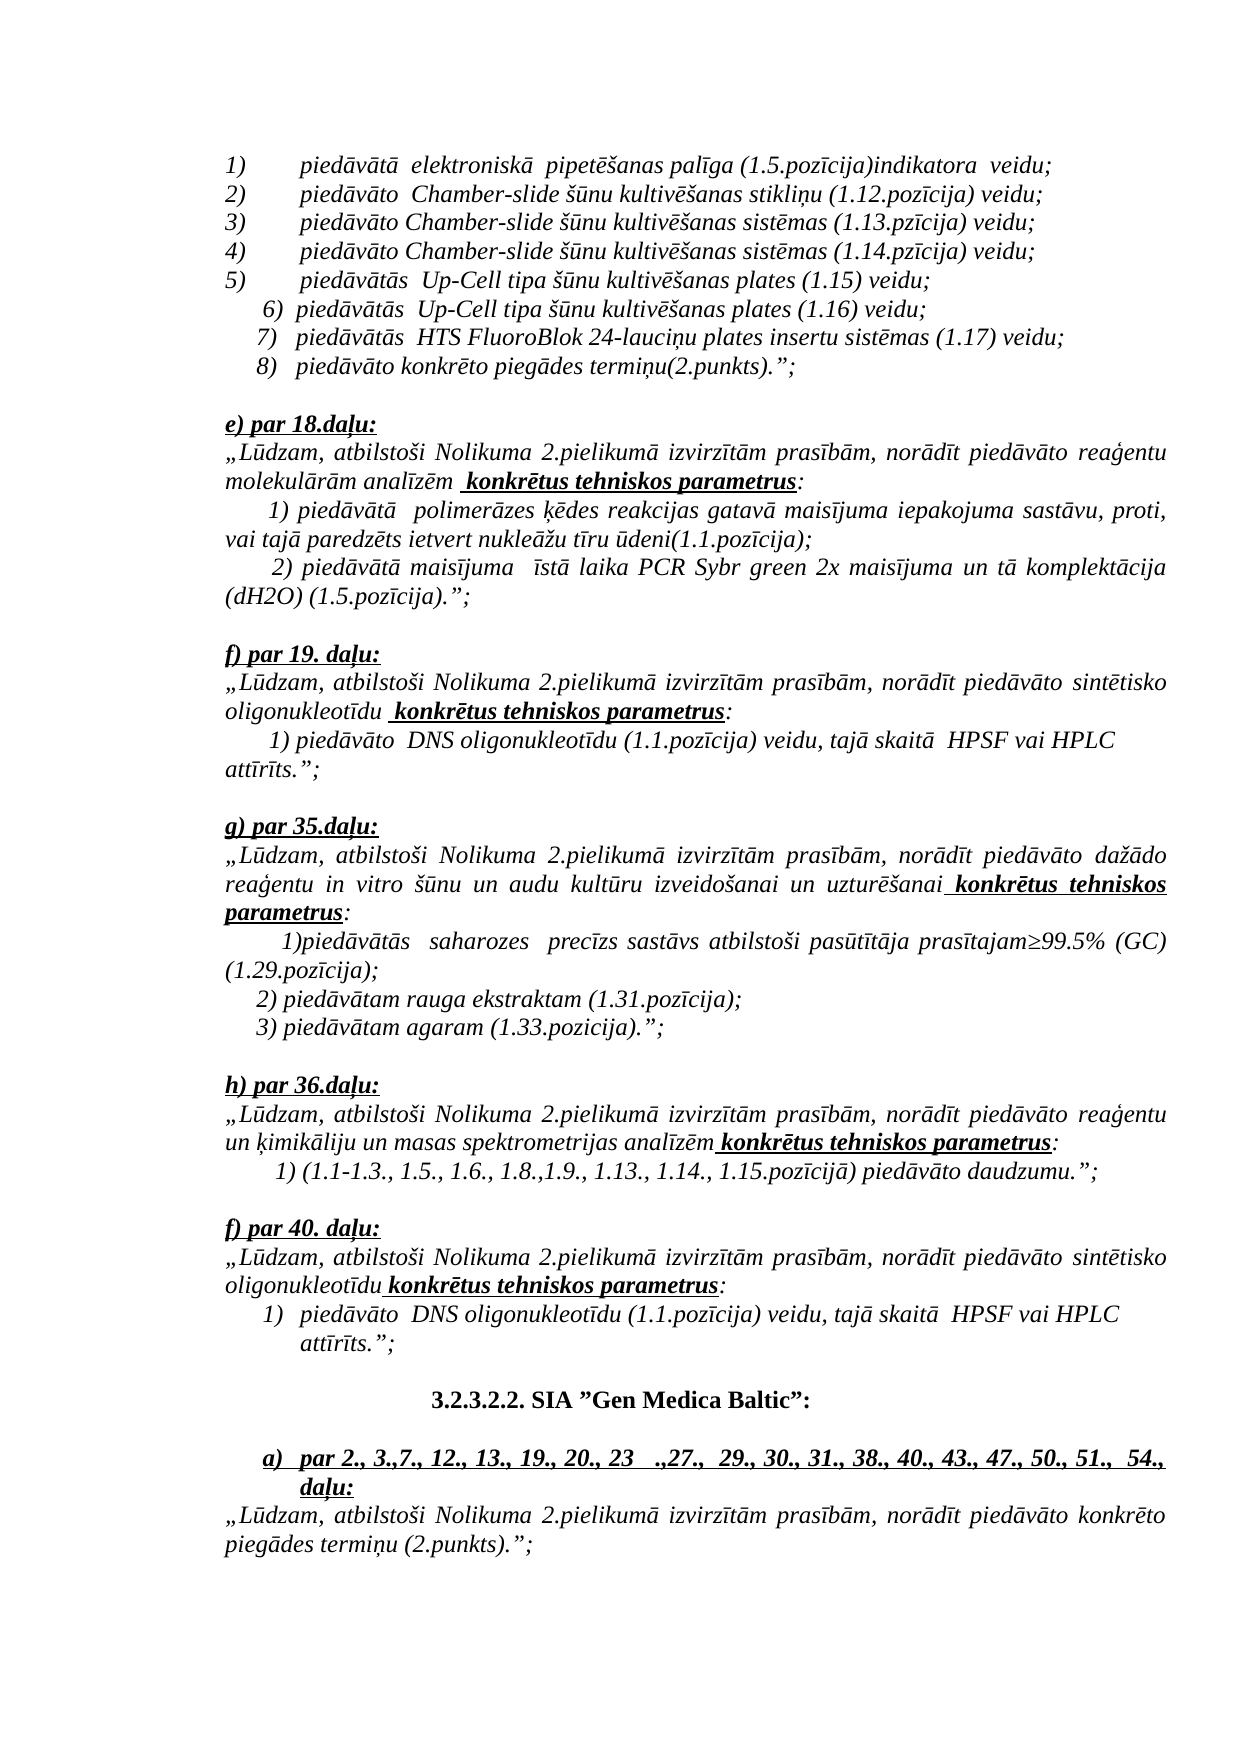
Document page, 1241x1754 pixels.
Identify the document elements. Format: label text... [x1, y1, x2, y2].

text 1) piedāvātā elektroniskā pipetēšanas palīga (1.5.pozīcija)indikatora veidu; [225, 150, 1167, 179]
text 3) piedāvātam agaram (1.33.pozicija).”; [225, 1012, 1167, 1041]
text 3) piedāvāto Chamber-slide šūnu kultivēšanas sistēmas (1.13.pzīcija) veidu; [225, 207, 1167, 236]
text 2) piedāvātam rauga ekstraktam (1.31.pozīcija); [225, 984, 1167, 1012]
text 4) piedāvāto Chamber-slide šūnu kultivēšanas sistēmas (1.14.pzīcija) veidu; [225, 236, 1167, 265]
list par 2., 3.,7., 12., 13., 19., 20., 23 .,27., 29., 30., 31., 38., 40., 43., 47., 50., 51., 54., daļu: [262, 1443, 1167, 1501]
text 1) (1.1-1.3., 1.5., 1.6., 1.8.,1.9., 1.13., 1.14., 1.15.pozīcijā) piedāvāto daudzumu.”; [225, 1156, 1167, 1185]
text h) par 36.daļu: [225, 1070, 1167, 1099]
text 7) piedāvātās HTS FluoroBlok 24-lauciņu plates insertu sistēmas (1.17) veidu; [225, 322, 1167, 351]
text f) par 40. daļu: [225, 1213, 1167, 1242]
text „Lūdzam, atbilstoši Nolikuma 2.pielikumā izvirzītām prasībām, norādīt piedāvāto sintētisko oligonukleotīdu konkrētus tehniskos parametrus: [225, 1242, 1167, 1299]
text 1)piedāvātās saharozes precīzs sastāvs atbilstoši pasūtītāja prasītajam≥99.5% (GC) (1.29.pozīcija); [225, 926, 1167, 984]
text f) par 19. daļu: [225, 639, 1167, 667]
text „Lūdzam, atbilstoši Nolikuma 2.pielikumā izvirzītām prasībām, norādīt piedāvāto konkrēto piegādes termiņu (2.punkts).”; [225, 1501, 1167, 1558]
text „Lūdzam, atbilstoši Nolikuma 2.pielikumā izvirzītām prasībām, norādīt piedāvāto reaģentu un ķimikāliju un masas spektrometrijas analīzēm konkrētus tehniskos parametrus: [225, 1099, 1167, 1156]
text 2) piedāvātā maisījuma īstā laika PCR Sybr green 2x maisījuma un tā komplektācija (dH2O) (1.5.pozīcija).”; [225, 552, 1167, 610]
text 3.2.3.2.2. SIA ”Gen Medica Baltic”: [225, 1386, 1167, 1414]
text 1) piedāvātā polimerāzes ķēdes reakcijas gatavā maisījuma iepakojuma sastāvu, proti, vai tajā paredzēts ietvert nukleāžu tīru ūdeni(1.1.pozīcija); [225, 495, 1167, 552]
list piedāvāto DNS oligonukleotīdu (1.1.pozīcija) veidu, tajā skaitā HPSF vai HPLC attīrīts.”; [262, 1299, 1167, 1357]
text 5) piedāvātās Up-Cell tipa šūnu kultivēšanas plates (1.15) veidu; [225, 265, 1167, 294]
text 8) piedāvāto konkrēto piegādes termiņu(2.punkts).”; [225, 351, 1167, 380]
text 2) piedāvāto Chamber-slide šūnu kultivēšanas stikliņu (1.12.pozīcija) veidu; [225, 179, 1167, 207]
text „Lūdzam, atbilstoši Nolikuma 2.pielikumā izvirzītām prasībām, norādīt piedāvāto reaģentu molekulārām analīzēm konkrētus tehniskos parametrus: [225, 437, 1167, 495]
text „Lūdzam, atbilstoši Nolikuma 2.pielikumā izvirzītām prasībām, norādīt piedāvāto dažādo reaģentu in vitro šūnu un audu kultūru izveidošanai un uzturēšanai konkrētus tehniskos parametrus: [225, 840, 1167, 926]
text g) par 35.daļu: [225, 811, 1167, 840]
text 6) piedāvātās Up-Cell tipa šūnu kultivēšanas plates (1.16) veidu; [225, 294, 1167, 322]
text e) par 18.daļu: [225, 409, 1167, 437]
text 1) piedāvāto DNS oligonukleotīdu (1.1.pozīcija) veidu, tajā skaitā HPSF vai HPLC attīrīts.”; [225, 725, 1167, 782]
text „Lūdzam, atbilstoši Nolikuma 2.pielikumā izvirzītām prasībām, norādīt piedāvāto sintētisko oligonukleotīdu konkrētus tehniskos parametrus: [225, 667, 1167, 725]
